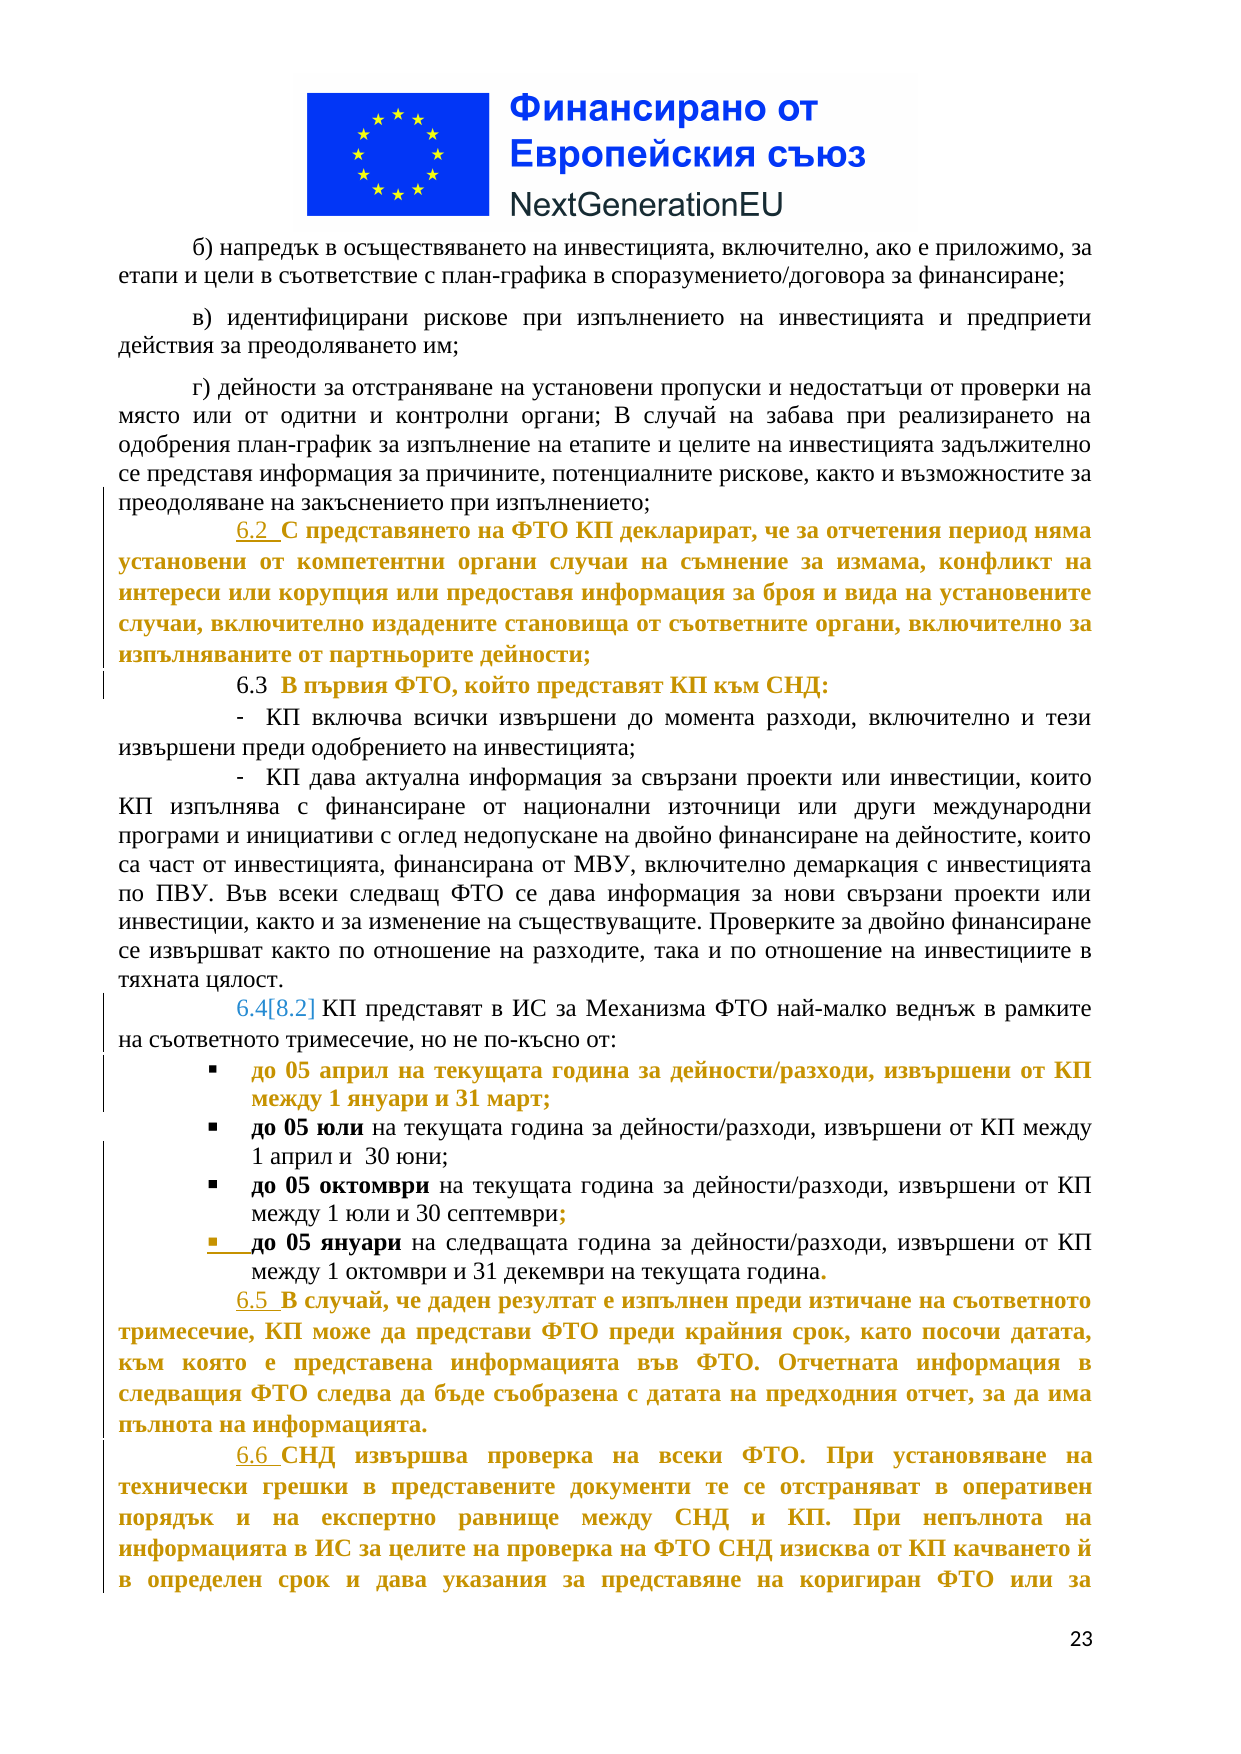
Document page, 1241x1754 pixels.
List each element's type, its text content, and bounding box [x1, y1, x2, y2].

list КП включва всички извършени до момента разходи, включително и тези извършени преди одобрението на инвестицията; [118, 702, 1093, 761]
list С представянето на ФТО КП декларират, че за отчетения период няма установени от компетентни органи случаи на съмнение за измама, конфликт на интереси или корупция или предоставя информация за броя и вида на установените случаи, включително издадените становища от съответните органи, включително за изпълняваните от партньорите дейности; [118, 515, 1093, 668]
list КП представят в ИС за Механизма ФТО най-малко веднъж в рамките на съответното тримесечие, но не по-късно от: [118, 993, 1093, 1052]
list КП дава актуална информация за свързани проекти или инвестиции, които КП изпълнява с финансиране от национални източници или други международни програми и инициативи с оглед недопускане на двойно финансиране на дейностите, които са част от инвестицията, финансирана от МВУ, включително демаркация с инвестицията по ПВУ. Във всеки следващ ФТО се дава информация за нови свързани проекти или инвестиции, както и за изменение на съществуващите. Проверките за двойно финансиране се извършват както по отношение на разходите, така и по отношение на инвестициите в тяхната цялост. [118, 761, 1093, 993]
list В случай, че даден резултат е изпълнен преди изтичане на съответното тримесечие, КП може да представи ФТО преди крайния срок, като посочи датата, към която е представена информацията във ФТО. Отчетната информация в следващия ФТО следва да бъде съобразена с датата на предходния отчет, за да има пълнота на информацията. [118, 1285, 1093, 1438]
text г) дейности за отстраняване на установени пропуски и недостатъци от проверки на място или от одитни и контролни органи; В случай на забава при реализирането на одобрения план-график за изпълнение на етапите и целите на инвестицията задължително се представя информация за причините, потенциалните рискове, както и възможностите за преодоляване на закъснението при изпълнението; [118, 372, 1093, 515]
list до 05 януари на следващата година за дейности/разходи, извършени от КП между 1 октомври и 31 декември на текущата година. [207, 1227, 1093, 1285]
list до 05 април на текущата година за дейности/разходи, извършени от КП между 1 януари и 31 март; [207, 1055, 1093, 1112]
list В първия ФТО, който представят КП към СНД: [118, 671, 1093, 699]
picture [293, 73, 918, 232]
list до 05 октомври на текущата година за дейности/разходи, извършени от КП между 1 юли и 30 септември; [207, 1170, 1093, 1227]
list до 05 юли на текущата година за дейности/разходи, извършени от КП между 1 април и 30 юни; [207, 1112, 1093, 1170]
text б) напредък в осъществяването на инвестицията, включително, ако е приложимо, за етапи и цели в съответствие с план-графика в споразумението/договора за финансиране; [118, 232, 1093, 289]
text в) идентифицирани рискове при изпълнението на инвестицията и предприети действия за преодоляването им; [118, 302, 1093, 359]
